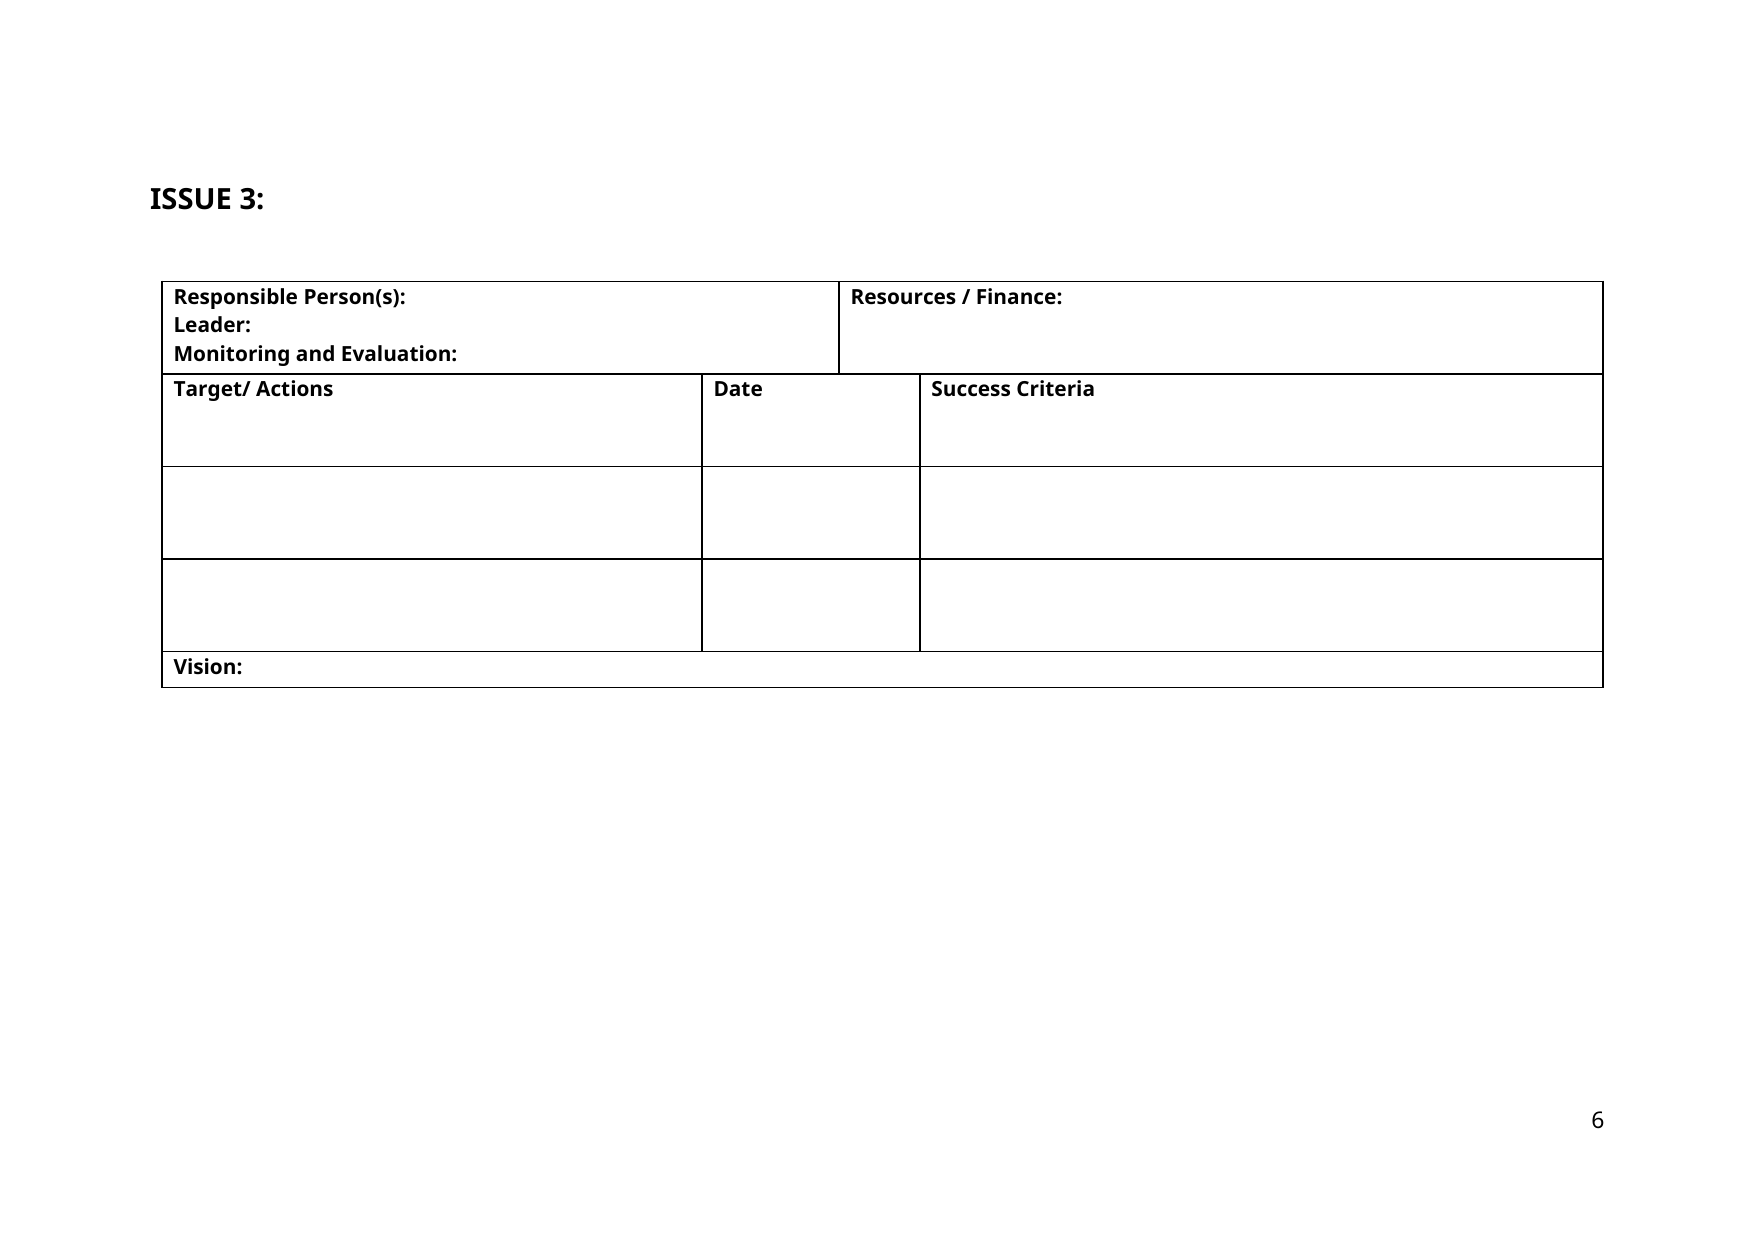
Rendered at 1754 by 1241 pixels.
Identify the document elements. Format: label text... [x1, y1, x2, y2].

table_header Resources / Finance: [840, 282, 1602, 373]
table_cell Date [703, 375, 919, 466]
text ISSUE 3: [150, 150, 1604, 218]
table_cell Vision: [163, 652, 1602, 686]
table_cell [163, 467, 701, 558]
table_cell [921, 560, 1602, 651]
table_cell [163, 560, 701, 651]
table_cell [921, 467, 1602, 558]
table_header Responsible Person(s): Leader: Monitoring and Evaluation: [163, 282, 838, 373]
table_cell [703, 467, 919, 558]
table_cell Success Criteria [921, 375, 1602, 466]
table_cell [703, 560, 919, 651]
table_cell Target/ Actions [163, 375, 701, 466]
